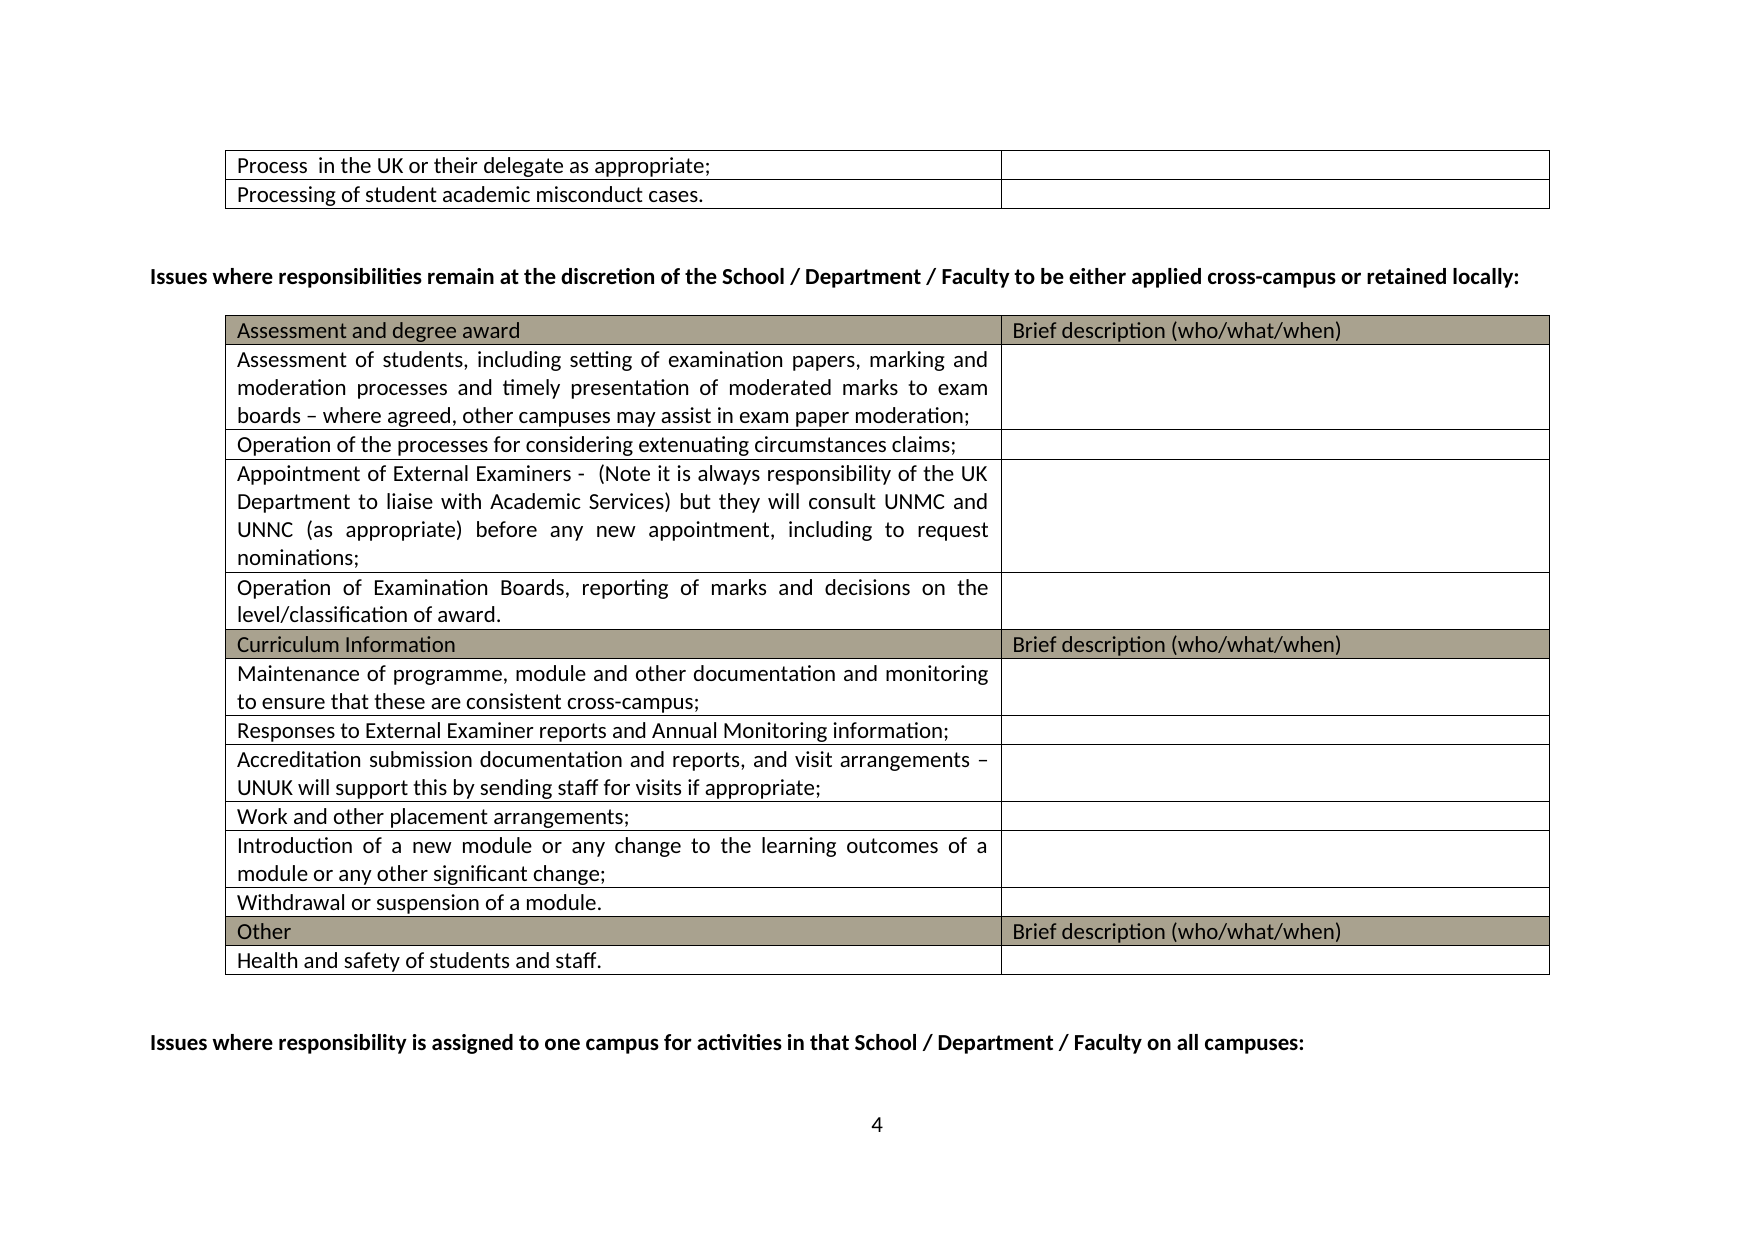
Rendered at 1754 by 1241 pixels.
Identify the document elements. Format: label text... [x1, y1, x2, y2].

text Issues where responsibility is assigned to one campus for activities in that School / Department / Faculty on all campuses: [150, 1028, 1604, 1056]
table_cell [1002, 460, 1549, 572]
table_header Assessment and degree award [226, 316, 1001, 344]
table_cell [1002, 180, 1549, 208]
table_cell [1002, 745, 1549, 801]
table_cell Maintenance of programme, module and other documentation and monitoring to ensure that these are consistent cross-campus; [226, 659, 1001, 715]
table_cell Processing of student academic misconduct cases. [226, 180, 1001, 208]
table_cell [1002, 151, 1549, 179]
table_cell Appointment of External Examiners - (Note it is always responsibility of the UK Department to liaise with Academic Services) but they will consult UNMC and UNNC (as appropriate) before any new appointment, including to request nominations; [226, 460, 1001, 572]
table_cell Brief description (who/what/when) [1002, 630, 1549, 658]
table_cell [1002, 573, 1549, 629]
text Issues where responsibilities remain at the discretion of the School / Department / Faculty to be either applied cross-campus or retained locally: [150, 262, 1604, 290]
table_cell [1002, 802, 1549, 830]
table_cell Introduction of a new module or any change to the learning outcomes of a module or any other significant change; [226, 831, 1001, 887]
table_cell [1002, 430, 1549, 458]
table_cell Operation of Examination Boards, reporting of marks and decisions on the level/classification of award. [226, 573, 1001, 629]
table_cell [1002, 888, 1549, 916]
table_cell Operation of the processes for considering extenuating circumstances claims; [226, 430, 1001, 458]
table_cell [1002, 345, 1549, 429]
table_cell Withdrawal or suspension of a module. [226, 888, 1001, 916]
table_cell [1002, 831, 1549, 887]
table_cell Other [226, 917, 1001, 945]
table_cell [1002, 659, 1549, 715]
table_cell Curriculum Information [226, 630, 1001, 658]
table_cell Work and other placement arrangements; [226, 802, 1001, 830]
table_cell Assessment of students, including setting of examination papers, marking and moderation processes and timely presentation of moderated marks to exam boards – where agreed, other campuses may assist in exam paper moderation; [226, 345, 1001, 429]
table_cell [1002, 716, 1549, 744]
table_cell [1002, 946, 1549, 974]
table_cell Brief description (who/what/when) [1002, 917, 1549, 945]
table_cell Accreditation submission documentation and reports, and visit arrangements – UNUK will support this by sending staff for visits if appropriate; [226, 745, 1001, 801]
table_header Brief description (who/what/when) [1002, 316, 1549, 344]
table_cell Health and safety of students and staff. [226, 946, 1001, 974]
table_cell Responses to External Examiner reports and Annual Monitoring information; [226, 716, 1001, 744]
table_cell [226, 151, 1001, 179]
